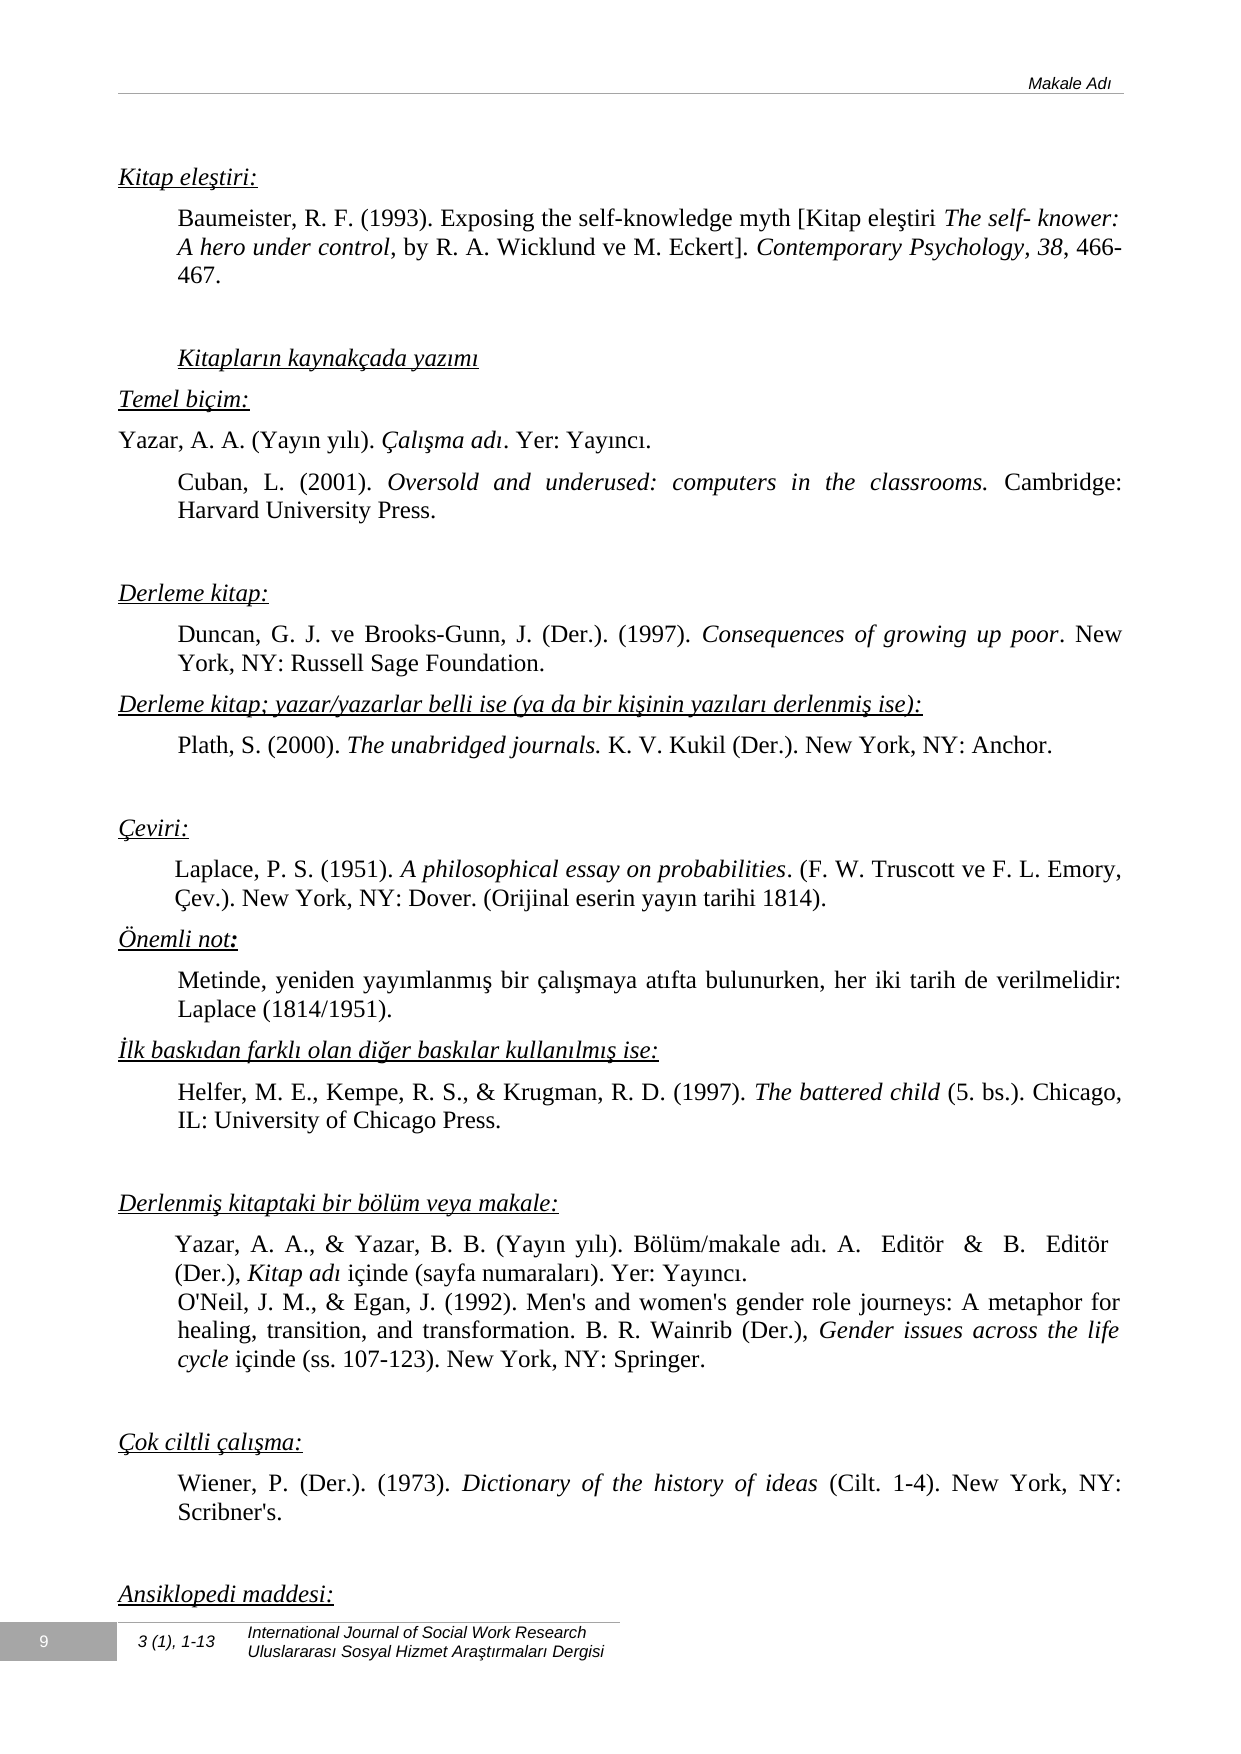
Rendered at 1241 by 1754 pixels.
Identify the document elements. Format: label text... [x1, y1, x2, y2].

text Derleme kitap; yazar/yazarlar belli ise (ya da bir kişinin yazıları derlenmiş ise): [118, 689, 1122, 718]
text Ansiklopedi maddesi: [118, 1579, 1122, 1608]
text Baumeister, R. F. (1993). Exposing the self-knowledge myth [Kitap eleştiri The self- knower: A hero under control, by R. A. Wicklund ve M. Eckert]. Contemporary Psychology, 38, 466-467. [177, 203, 1122, 289]
text Cuban, L. (2001). Oversold and underused: computers in the classrooms. Cambridge: Harvard University Press. [177, 467, 1122, 524]
text Metinde, yeniden yayımlanmış bir çalışmaya atıfta bulunurken, her iki tarih de verilmelidir: Laplace (1814/1951). [177, 965, 1122, 1023]
text O'Neil, J. M., & Egan, J. (1992). Men's and women's gender role journeys: A metaphor for healing, transition, and transformation. B. R. Wainrib (Der.), Gender issues across the life cycle içinde (ss. 107-123). New York, NY: Springer. [177, 1287, 1122, 1373]
text Helfer, M. E., Kempe, R. S., & Krugman, R. D. (1997). The battered child (5. bs.). Chicago, IL: University of Chicago Press. [177, 1077, 1122, 1134]
text Kitap eleştiri: [118, 162, 1122, 190]
text Çeviri: [118, 813, 1122, 842]
text Önemli not: [118, 924, 1122, 953]
text Laplace, P. S. (1951). A philosophical essay on probabilities. (F. W. Truscott ve F. L. Emory, Çev.). New York, NY: Dover. (Orijinal eserin yayın tarihi 1814). [174, 854, 1122, 912]
text Derlenmiş kitaptaki bir bölüm veya makale: [118, 1188, 1122, 1217]
text Temel biçim: [118, 384, 1122, 413]
text Kitapların kaynakçada yazımı [177, 343, 1122, 372]
text Yazar, A. A. (Yayın yılı). Çalışma adı. Yer: Yayıncı. [118, 425, 1122, 454]
text İlk baskıdan farklı olan diğer baskılar kullanılmış ise: [118, 1035, 1122, 1064]
text Wiener, P. (Der.). (1973). Dictionary of the history of ideas (Cilt. 1-4). New York, NY: Scribner's. [177, 1468, 1122, 1525]
text Yazar, A. A., & Yazar, B. B. (Yayın yılı). Bölüm/makale adı. A. Editör & B. Editör (Der.), Kitap adı içinde (sayfa numaraları). Yer: Yayıncı. [174, 1229, 1110, 1287]
text Derleme kitap: [118, 578, 1122, 607]
text Duncan, G. J. ve Brooks-Gunn, J. (Der.). (1997). Consequences of growing up poor. New York, NY: Russell Sage Foundation. [177, 619, 1122, 677]
text Plath, S. (2000). The unabridged journals. K. V. Kukil (Der.). New York, NY: Anchor. [177, 730, 1122, 759]
text Çok ciltli çalışma: [118, 1427, 1122, 1455]
